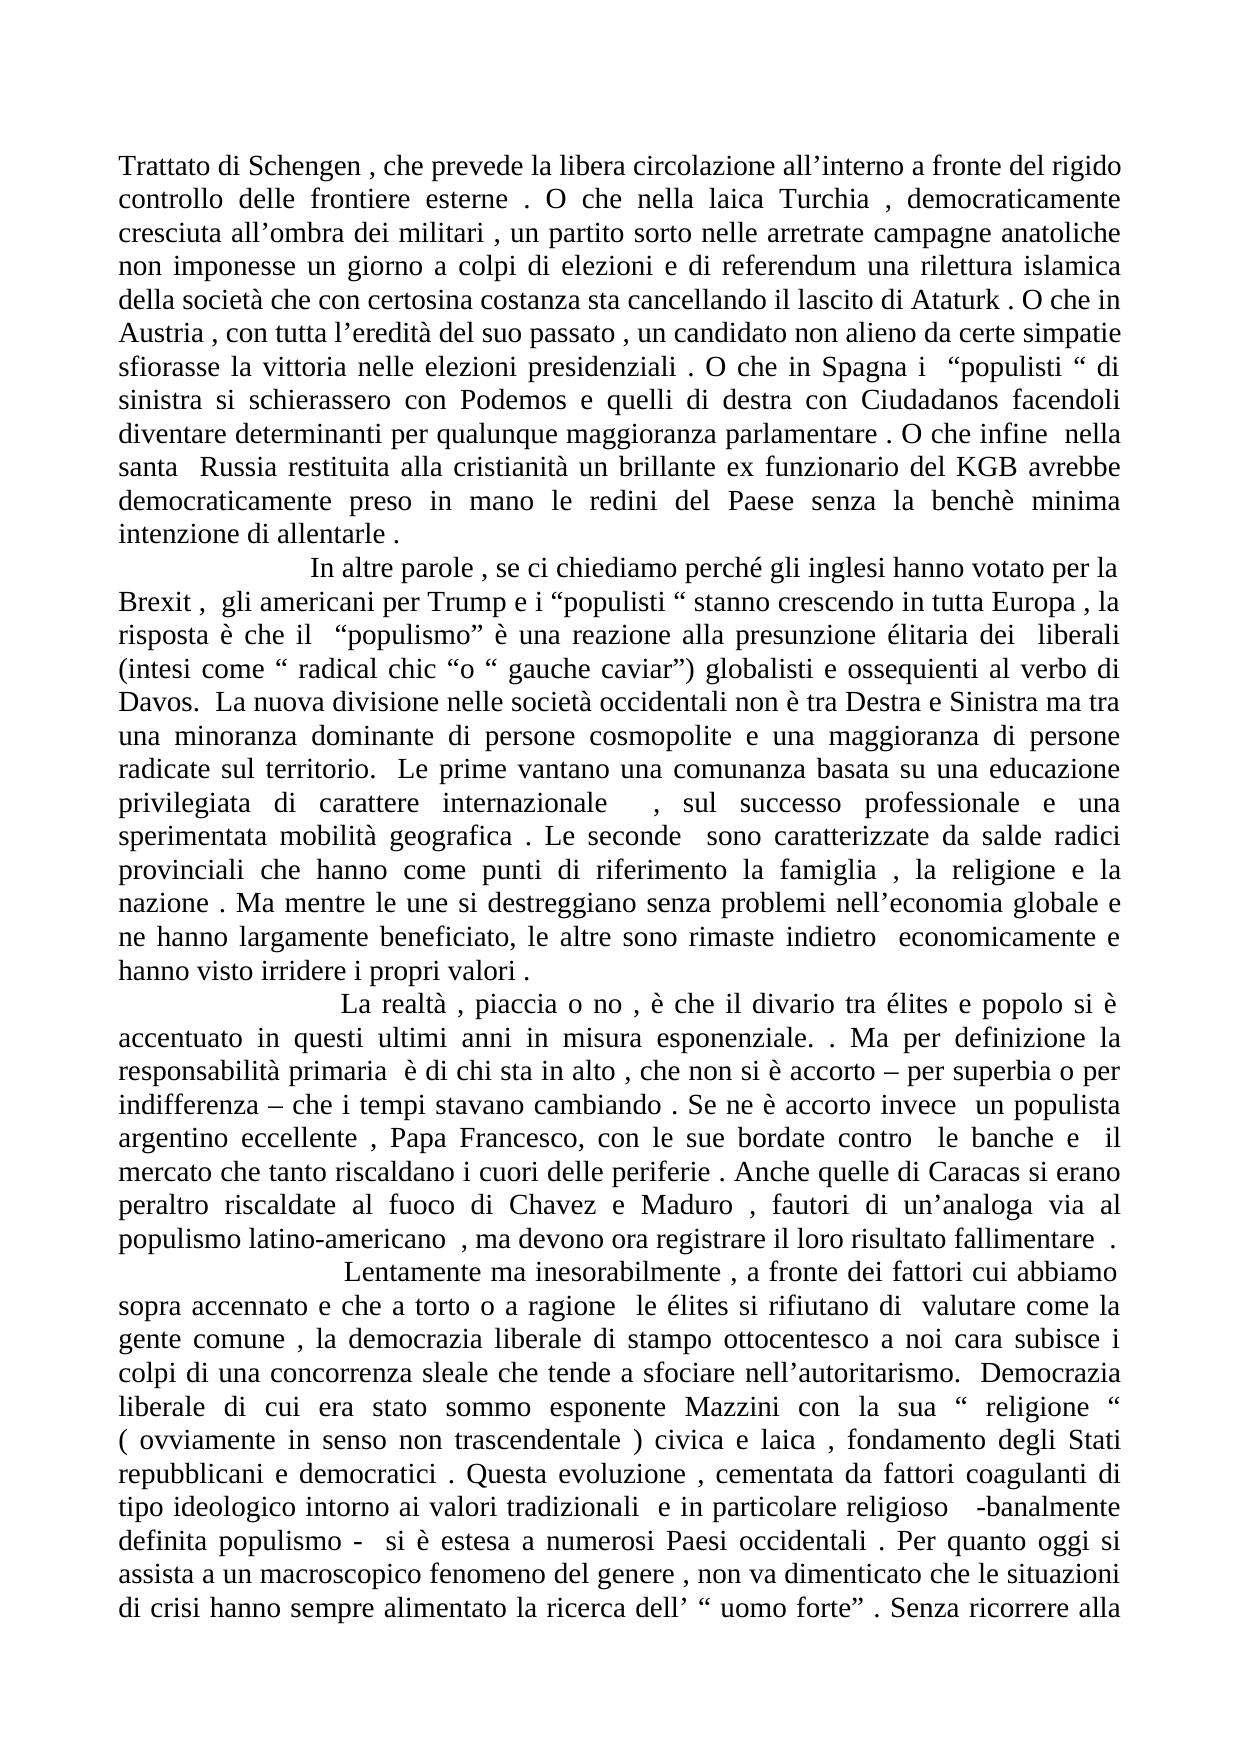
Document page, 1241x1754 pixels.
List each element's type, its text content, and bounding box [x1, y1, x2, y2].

text In altre parole , se ci chiediamo perché gli inglesi hanno votato per la Brexit , gli americani per Trump e i “populisti “ stanno crescendo in tutta Europa , la risposta è che il “populismo” è una reazione alla presunzione élitaria dei liberali (intesi come “ radical chic “o “ gauche caviar”) globalisti e ossequienti al verbo di Davos. La nuova divisione nelle società occidentali non è tra Destra e Sinistra ma tra una minoranza dominante di persone cosmopolite e una maggioranza di persone radicate sul territorio. Le prime vantano una comunanza basata su una educazione privilegiata di carattere internazionale , sul successo professionale e una sperimentata mobilità geografica . Le seconde sono caratterizzate da salde radici provinciali che hanno come punti di riferimento la famiglia , la religione e la nazione . Ma mentre le une si destreggiano senza problemi nell’economia globale e ne hanno largamente beneficiato, le altre sono rimaste indietro economicamente e hanno visto irridere i propri valori . [118, 550, 1122, 986]
text La realtà , piaccia o no , è che il divario tra élites e popolo si è accentuato in questi ultimi anni in misura esponenziale. . Ma per definizione la responsabilità primaria è di chi sta in alto , che non si è accorto – per superbia o per indifferenza – che i tempi stavano cambiando . Se ne è accorto invece un populista argentino eccellente , Papa Francesco, con le sue bordate contro le banche e il mercato che tanto riscaldano i cuori delle periferie . Anche quelle di Caracas si erano peraltro riscaldate al fuoco di Chavez e Maduro , fautori di un’analoga via al populismo latino-americano , ma devono ora registrare il loro risultato fallimentare . [118, 986, 1122, 1254]
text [118, 148, 1122, 550]
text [118, 1254, 1122, 1623]
